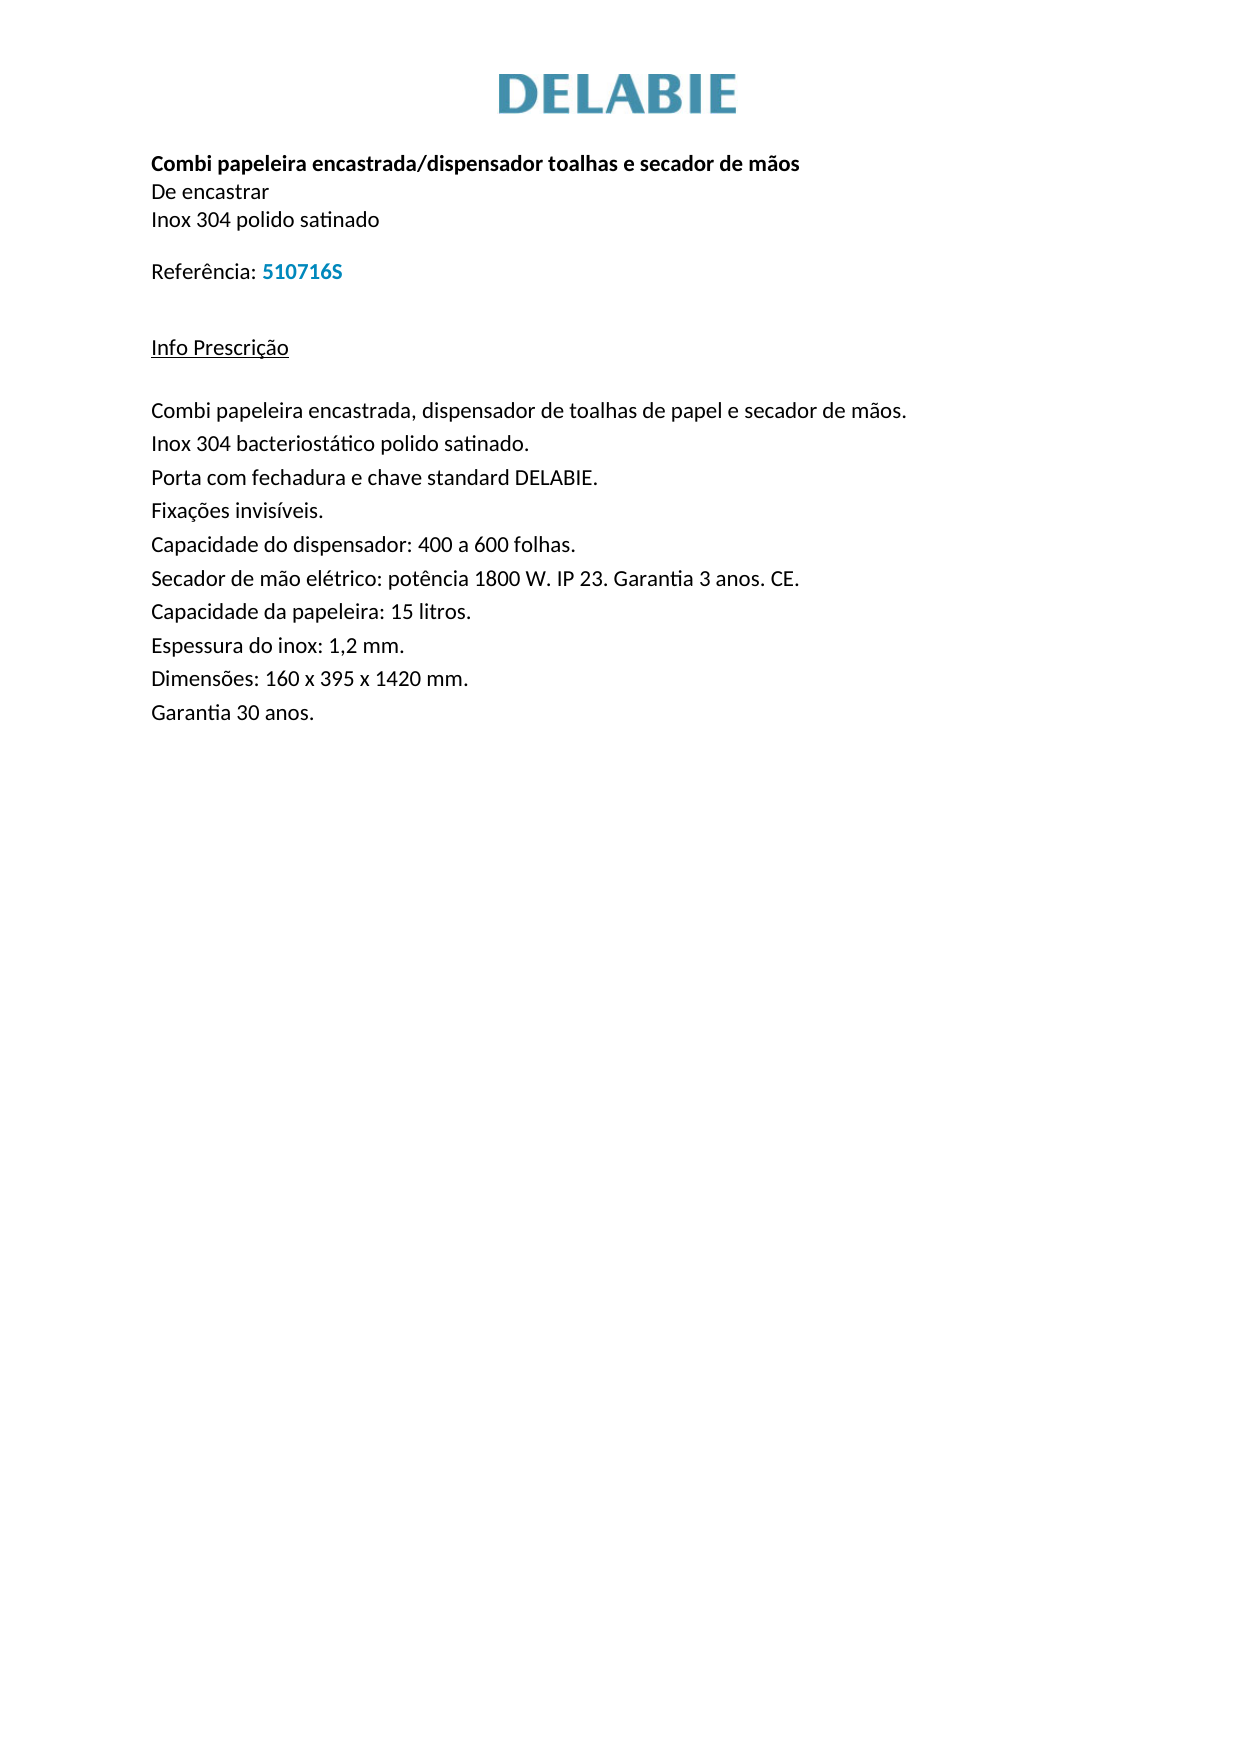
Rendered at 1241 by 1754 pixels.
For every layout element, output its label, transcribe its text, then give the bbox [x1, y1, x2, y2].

text Combi papeleira encastrada, dispensador de toalhas de papel e secador de mãos. [151, 396, 1084, 424]
text Espessura do inox: 1,2 mm. [151, 631, 1084, 659]
text Referência: 510716S [151, 257, 1084, 285]
text Secador de mão elétrico: potência 1800 W. IP 23. Garantia 3 anos. CE. [151, 564, 1084, 592]
picture [497, 74, 738, 114]
text De encastrar [151, 177, 1084, 205]
text Porta com fechadura e chave standard DELABIE. [151, 463, 1084, 491]
text Combi papeleira encastrada/dispensador toalhas e secador de mãos [151, 149, 1084, 177]
text Fixações invisíveis. [151, 497, 1084, 525]
text Inox 304 bacteriostático polido satinado. [151, 429, 1084, 458]
text Info Prescrição [151, 333, 1084, 361]
text Capacidade do dispensador: 400 a 600 folhas. [151, 530, 1084, 558]
text Capacidade da papeleira: 15 litros. [151, 597, 1084, 625]
text Garantia 30 anos. [151, 698, 1084, 726]
text Dimensões: 160 x 395 x 1420 mm. [151, 664, 1084, 692]
text Inox 304 polido satinado [151, 205, 1084, 233]
